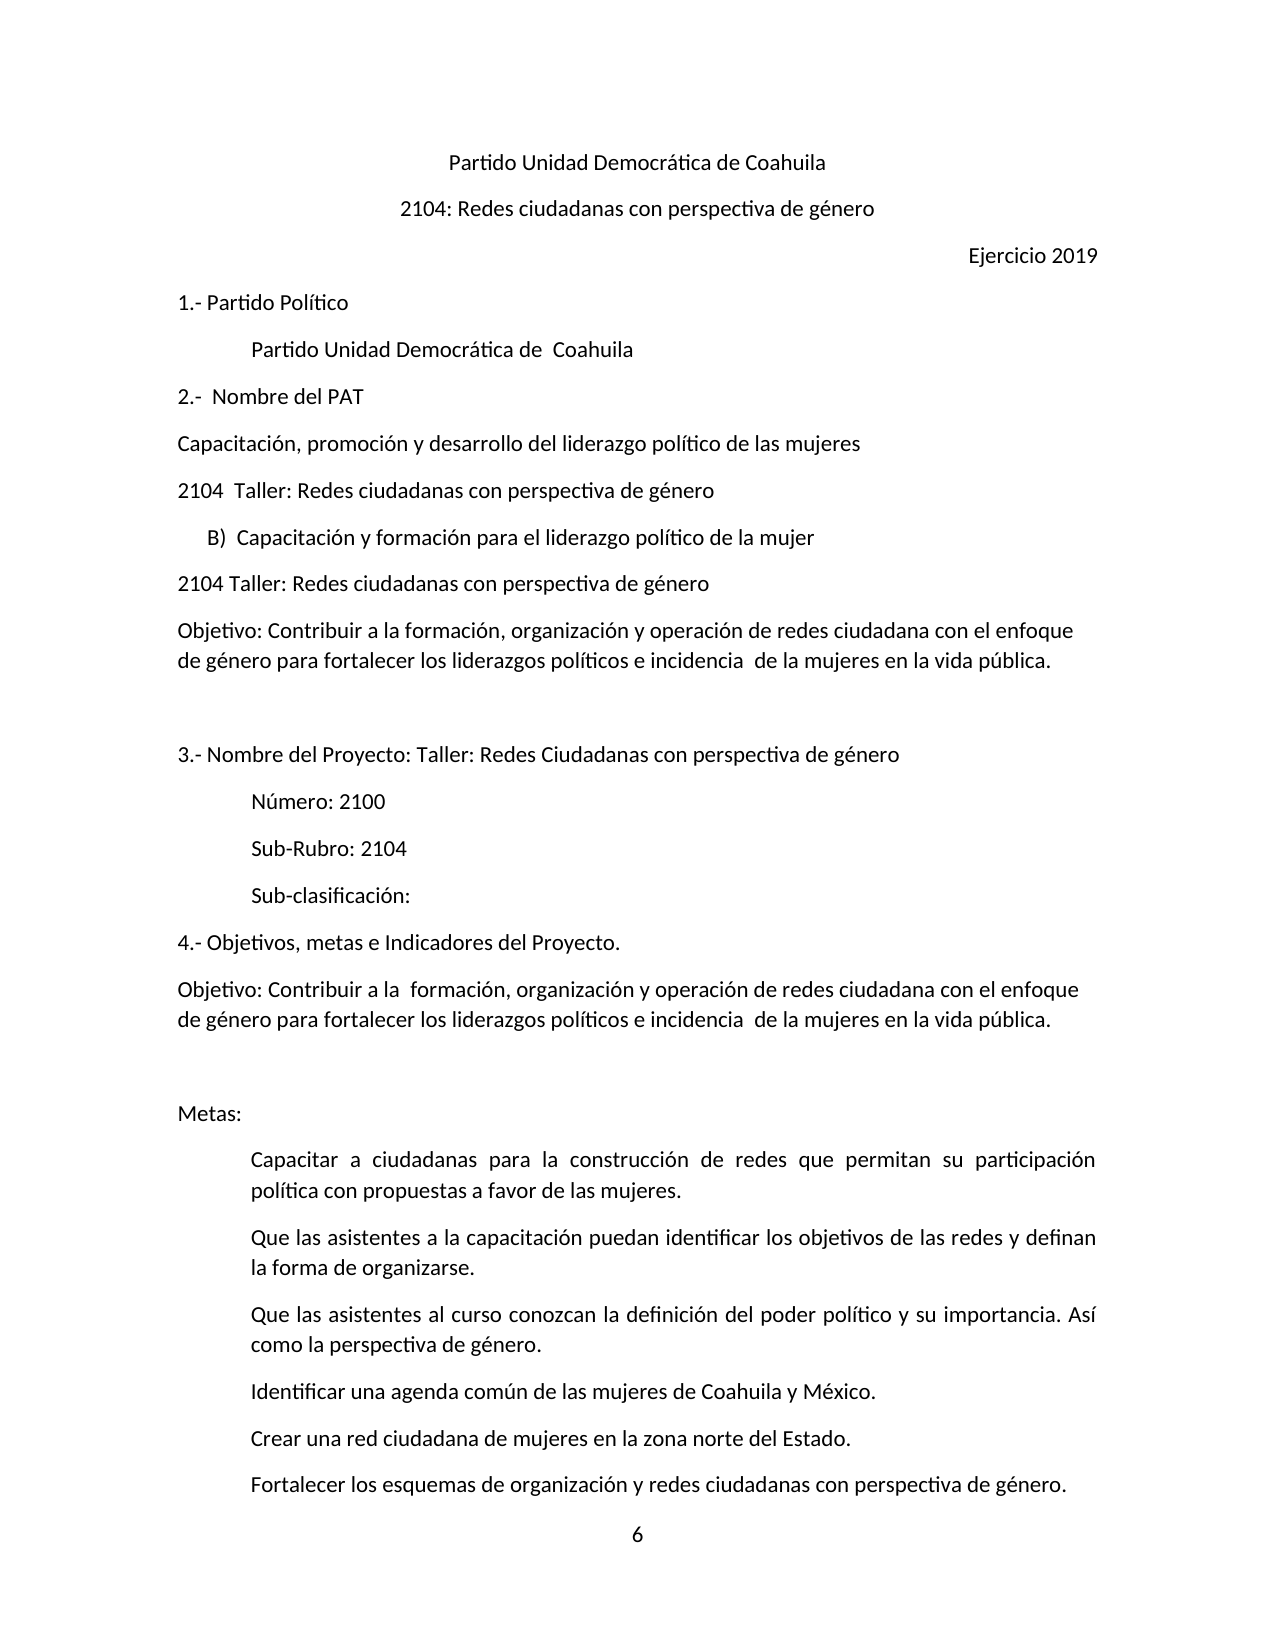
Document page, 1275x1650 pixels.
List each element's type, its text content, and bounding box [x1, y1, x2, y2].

text Sub-Rubro: 2104 [177, 834, 1098, 862]
text B) Capacitación y formación para el liderazgo político de la mujer [207, 523, 1098, 551]
text Partido Unidad Democrática de Coahuila [177, 335, 1098, 363]
text Objetivo: Contribuir a la formación, organización y operación de redes ciudadana con el enfoque de género para fortalecer los liderazgos políticos e incidencia de la mujeres en la vida pública. [177, 975, 1098, 1033]
text Identificar una agenda común de las mujeres de Coahuila y México. [251, 1377, 1098, 1405]
text 1.- Partido Político [177, 288, 1098, 316]
text Fortalecer los esquemas de organización y redes ciudadanas con perspectiva de género. [251, 1471, 1098, 1498]
text 2.- Nombre del PAT [177, 382, 1098, 410]
text 4.- Objetivos, metas e Indicadores del Proyecto. [177, 928, 1098, 956]
text Que las asistentes a la capacitación puedan identificar los objetivos de las redes y definan la forma de organizarse. [251, 1223, 1098, 1281]
text Metas: [177, 1099, 1098, 1127]
text Capacitar a ciudadanas para la construcción de redes que permitan su participación política con propuestas a favor de las mujeres. [251, 1146, 1098, 1204]
text Partido Unidad Democrática de Coahuila [177, 148, 1098, 176]
text 2104 Taller: Redes ciudadanas con perspectiva de género [177, 569, 1098, 597]
text Capacitación, promoción y desarrollo del liderazgo político de las mujeres [177, 429, 1098, 457]
text 3.- Nombre del Proyecto: Taller: Redes Ciudadanas con perspectiva de género [177, 740, 1098, 768]
text Número: 2100 [177, 787, 1098, 815]
text 2104: Redes ciudadanas con perspectiva de género [177, 194, 1098, 222]
text Crear una red ciudadana de mujeres en la zona norte del Estado. [251, 1424, 1098, 1452]
text Ejercicio 2019 [177, 241, 1098, 269]
text Que las asistentes al curso conozcan la definición del poder político y su importancia. Así como la perspectiva de género. [251, 1300, 1098, 1358]
text 2104 Taller: Redes ciudadanas con perspectiva de género [177, 476, 1098, 504]
text Sub-clasificación: [177, 881, 1098, 909]
text Objetivo: Contribuir a la formación, organización y operación de redes ciudadana con el enfoque de género para fortalecer los liderazgos políticos e incidencia de la mujeres en la vida pública. [177, 616, 1098, 674]
